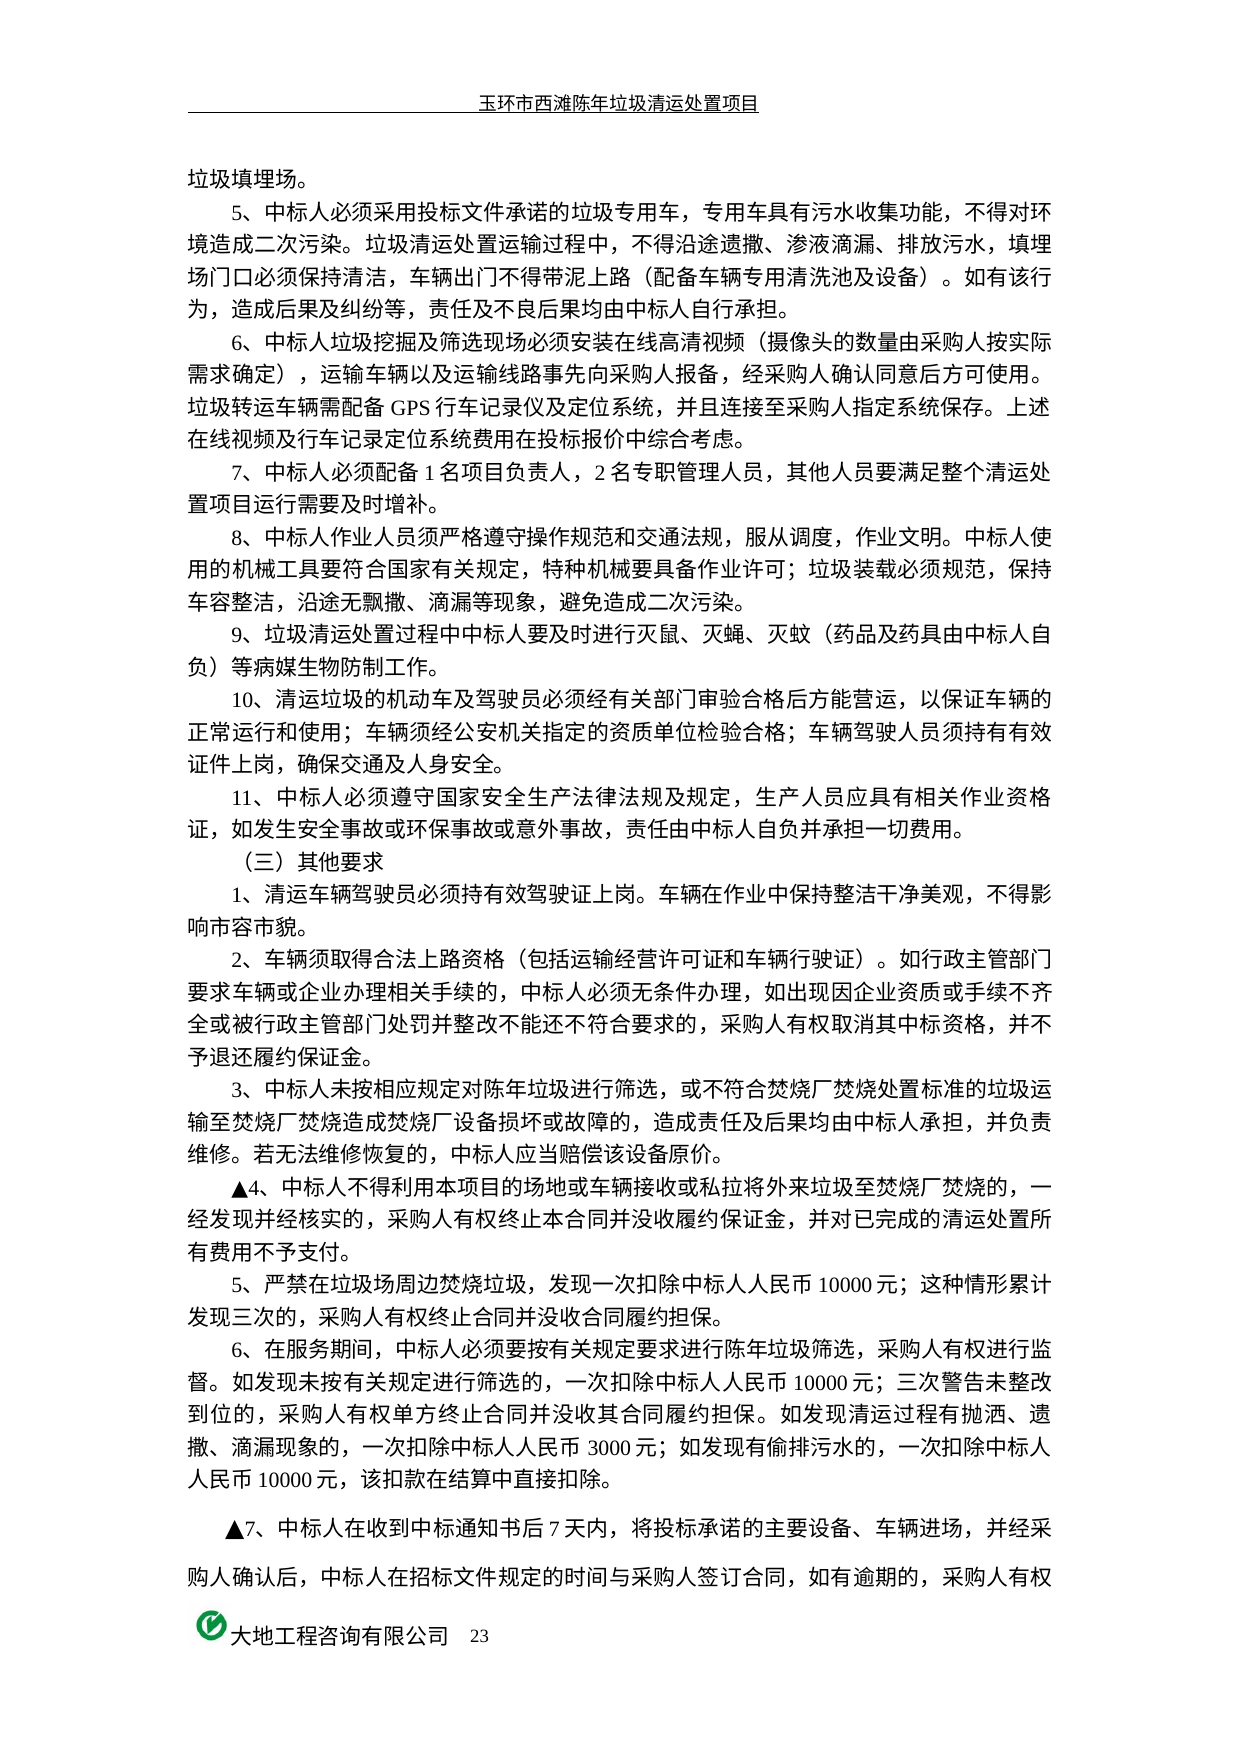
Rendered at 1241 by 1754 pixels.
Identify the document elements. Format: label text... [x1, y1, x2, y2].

text 10、清运垃圾的机动车及驾驶员必须经有关部门审验合格后方能营运，以保证车辆的正常运行和使用；车辆须经公安机关指定的资质单位检验合格；车辆驾驶人员须持有有效证件上岗，确保交通及人身安全。 [187, 682, 1053, 779]
list 5、严禁在垃圾场周边焚烧垃圾，发现一次扣除中标人人民币10000元；这种情形累计发现三次的，采购人有权终止合同并没收合同履约担保。 [187, 1267, 1053, 1332]
text 9、垃圾清运处置过程中中标人要及时进行灭鼠、灭蝇、灭蚊（药品及药具由中标人自负）等病媒生物防制工作。 [187, 617, 1053, 682]
text 11、中标人必须遵守国家安全生产法律法规及规定，生产人员应具有相关作业资格证，如发生安全事故或环保事故或意外事故，责任由中标人自负并承担一切费用。 [187, 779, 1053, 844]
text 6、中标人垃圾挖掘及筛选现场必须安装在线高清视频（摄像头的数量由采购人按实际需求确定），运输车辆以及运输线路事先向采购人报备，经采购人确认同意后方可使用。垃圾转运车辆需配备GPS行车记录仪及定位系统，并且连接至采购人指定系统保存。上述在线视频及行车记录定位系统费用在投标报价中综合考虑。 [187, 324, 1053, 454]
text 6、在服务期间，中标人必须要按有关规定要求进行陈年垃圾筛选，采购人有权进行监督。如发现未按有关规定进行筛选的，一次扣除中标人人民币10000元；三次警告未整改到位的，采购人有权单方终止合同并没收其合同履约担保。如发现清运过程有抛洒、遗撒、滴漏现象的，一次扣除中标人人民币3000元；如发现有偷排污水的，一次扣除中标人人民币10000元，该扣款在结算中直接扣除。 [187, 1332, 1053, 1494]
list ▲4、中标人不得利用本项目的场地或车辆接收或私拉将外来垃圾至焚烧厂焚烧的，一经发现并经核实的，采购人有权终止本合同并没收履约保证金，并对已完成的清运处置所有费用不予支付。 [187, 1169, 1053, 1267]
text 7、中标人必须配备1名项目负责人，2名专职管理人员，其他人员要满足整个清运处置项目运行需要及时增补。 [187, 454, 1053, 519]
list 3、中标人未按相应规定对陈年垃圾进行筛选，或不符合焚烧厂焚烧处置标准的垃圾运输至焚烧厂焚烧造成焚烧厂设备损坏或故障的，造成责任及后果均由中标人承担，并负责维修。若无法维修恢复的，中标人应当赔偿该设备原价。 [187, 1072, 1053, 1169]
text 5、中标人必须采用投标文件承诺的垃圾专用车，专用车具有污水收集功能，不得对环境造成二次污染。垃圾清运处置运输过程中，不得沿途遗撒、渗液滴漏、排放污水，填埋场门口必须保持清洁，车辆出门不得带泥上路（配备车辆专用清洗池及设备）。如有该行为，造成后果及纠纷等，责任及不良后果均由中标人自行承担。 [187, 194, 1053, 324]
text 8、中标人作业人员须严格遵守操作规范和交通法规，服从调度，作业文明。中标人使用的机械工具要符合国家有关规定，特种机械要具备作业许可；垃圾装载必须规范，保持车容整洁，沿途无飘撒、滴漏等现象，避免造成二次污染。 [187, 519, 1053, 617]
list 1、清运车辆驾驶员必须持有效驾驶证上岗。车辆在作业中保持整洁干净美观，不得影响市容市貌。 [187, 877, 1053, 942]
list 2、车辆须取得合法上路资格（包括运输经营许可证和车辆行驶证）。如行政主管部门要求车辆或企业办理相关手续的，中标人必须无条件办理，如出现因企业资质或手续不齐全或被行政主管部门处罚并整改不能还不符合要求的，采购人有权取消其中标资格，并不予退还履约保证金。 [187, 942, 1053, 1072]
text （三）其他要求 [187, 844, 1053, 877]
picture [187, 1603, 231, 1645]
